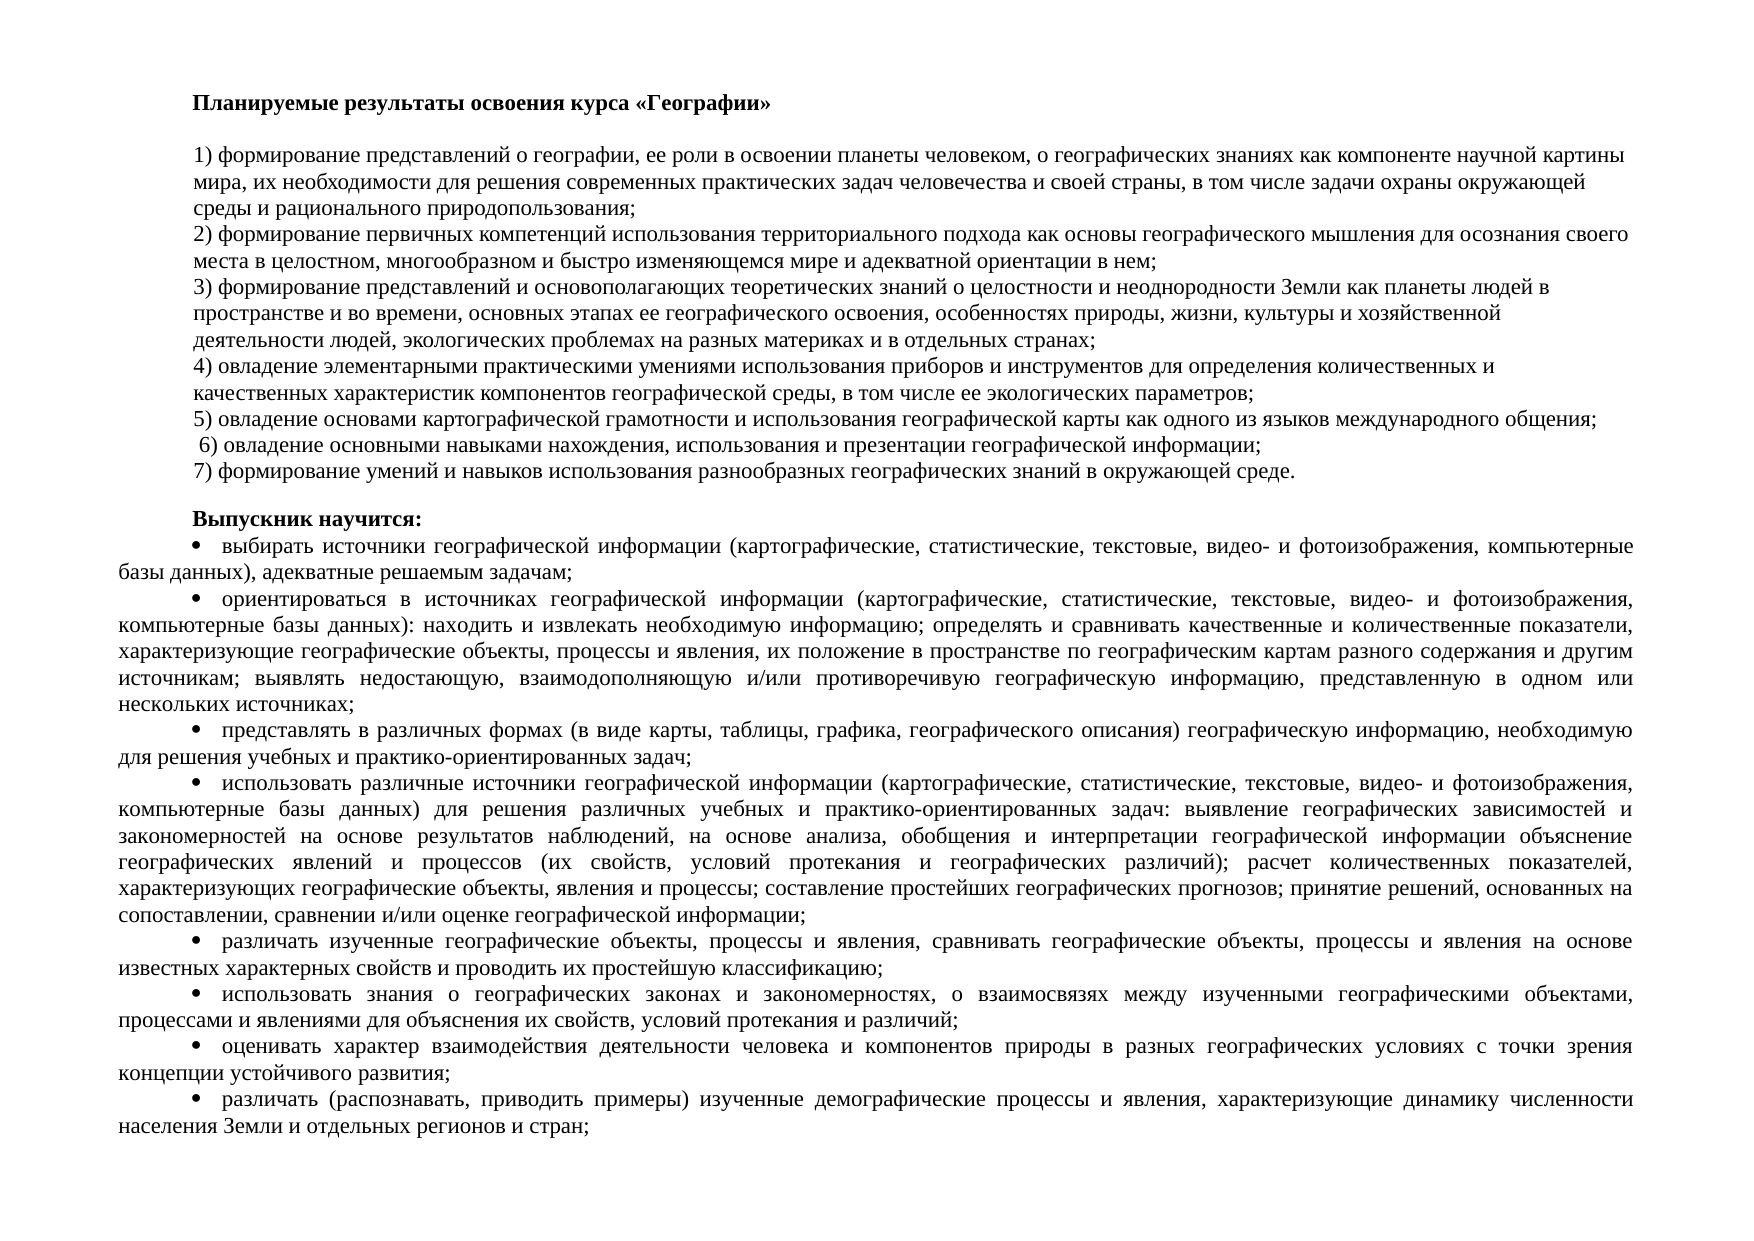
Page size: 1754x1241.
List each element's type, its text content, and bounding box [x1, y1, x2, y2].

list использовать знания о географических законах и закономерностях, о взаимосвязях между изученными географическими объектами, процессами и явлениями для объяснения их свойств, условий протекания и различий; [118, 980, 1636, 1033]
list 6) овладение основными навыками нахождения, использования и презентации географической информации; [193, 431, 1636, 458]
list оценивать характер взаимодействия деятельности человека и компонентов природы в разных географических условиях с точки зрения концепции устойчивого развития; [118, 1033, 1636, 1085]
text Выпускник научится: [118, 506, 1636, 532]
list 3) формирование представлений и основополагающих теоретических знаний о целостности и неоднородности Земли как планеты людей в пространстве и во времени, основных этапах ее географического освоения, особенностях природы, жизни, культуры и хозяйственной деятельности людей, экологических проблемах на разных материках и в отдельных странах; [193, 273, 1636, 352]
list различать изученные географические объекты, процессы и явления, сравнивать географические объекты, процессы и явления на основе известных характерных свойств и проводить их простейшую классификацию; [118, 927, 1636, 980]
list использовать различные источники географической информации (картографические, статистические, текстовые, видео- и фотоизображения, компьютерные базы данных) для решения различных учебных и практико-ориентированных задач: выявление географических зависимостей и закономерностей на основе результатов наблюдений, на основе анализа, обобщения и интерпретации географической информации объяснение географических явлений и процессов (их свойств, условий протекания и географических различий); расчет количественных показателей, характеризующих географические объекты, явления и процессы; составление простейших географических прогнозов; принятие решений, основанных на сопоставлении, сравнении и/или оценке географической информации; [118, 769, 1636, 927]
list ориентироваться в источниках географической информации (картографические, статистические, текстовые, видео- и фотоизображения, компьютерные базы данных): находить и извлекать необходимую информацию; определять и сравнивать качественные и количественные показатели, характеризующие географические объекты, процессы и явления, их положение в пространстве по географическим картам разного содержания и другим источникам; выявлять недостающую, взаимодополняющую и/или противоречивую географическую информацию, представленную в одном или нескольких источниках; [118, 584, 1636, 716]
list 2) формирование первичных компетенций использования территориального подхода как основы географического мышления для осознания своего места в целостном, многообразном и быстро изменяющемся мире и адекватной ориентации в нем; [193, 220, 1636, 273]
list 1) формирование представлений о географии, ее роли в освоении планеты человеком, о географических знаниях как компоненте научной картины мира, их необходимости для решения современных практических задач человечества и своей страны, в том числе задачи охраны окружающей среды и рационального природопользования; [193, 141, 1636, 220]
list 5) овладение основами картографической грамотности и использования географической карты как одного из языков международного общения; [193, 405, 1636, 431]
list 7) формирование умений и навыков использования разнообразных географических знаний в окружающей среде. [193, 458, 1636, 484]
list представлять в различных формах (в виде карты, таблицы, графика, географического описания) географическую информацию, необходимую для решения учебных и практико-ориентированных задач; [118, 716, 1636, 769]
list 4) овладение элементарными практическими умениями использования приборов и инструментов для определения количественных и качественных характеристик компонентов географической среды, в том числе ее экологических параметров; [193, 352, 1636, 405]
list выбирать источники географической информации (картографические, статистические, текстовые, видео- и фотоизображения, компьютерные базы данных), адекватные решаемым задачам; [118, 532, 1636, 584]
list различать (распознавать, приводить примеры) изученные демографические процессы и явления, характеризующие динамику численности населения Земли и отдельных регионов и стран; [118, 1085, 1636, 1138]
text Планируемые результаты освоения курса «Географии» [118, 89, 1636, 115]
